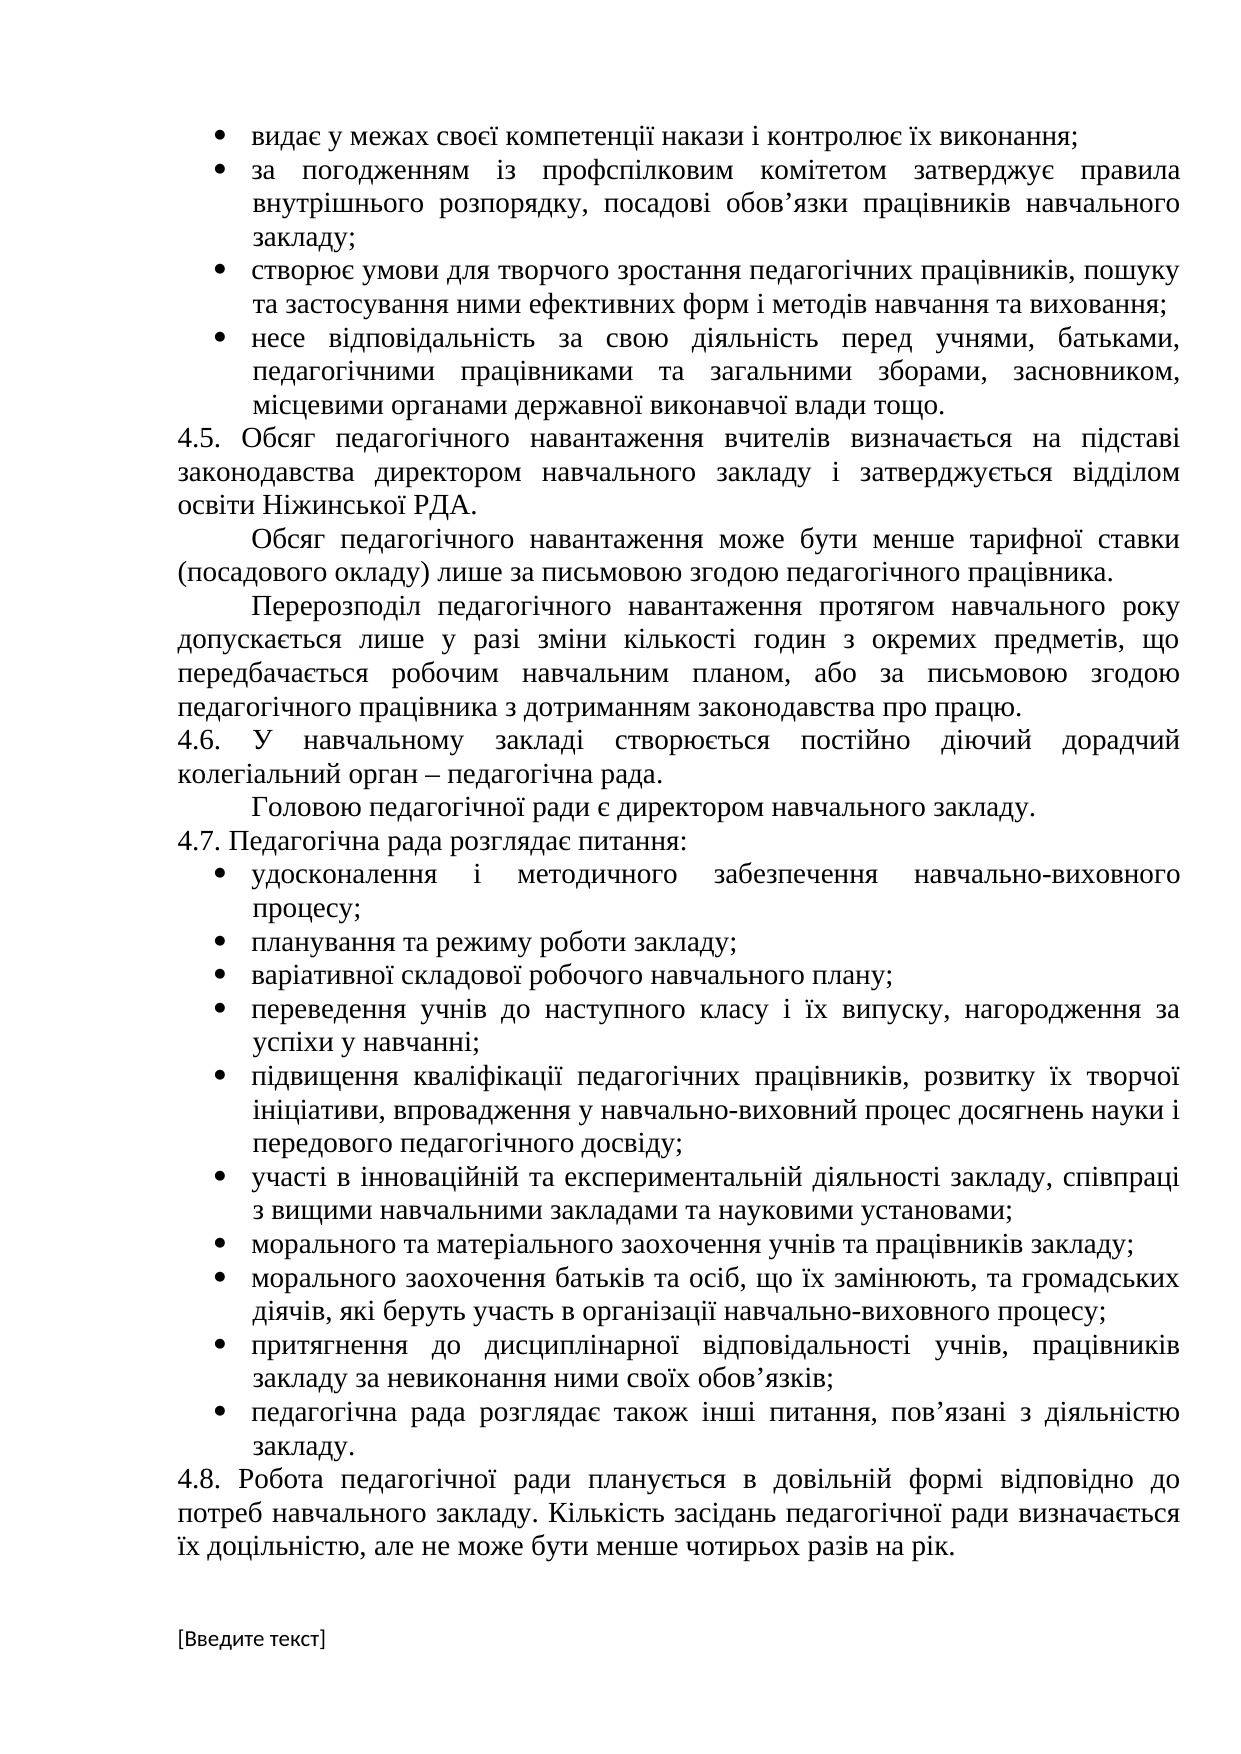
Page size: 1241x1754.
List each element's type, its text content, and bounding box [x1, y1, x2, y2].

list варіативної складової робочого навчального плану; [215, 957, 1181, 991]
text Перерозподіл педагогічного навантаження протягом навчального року допускається лише у разі зміни кількості годин з окремих предметів, що передбачається робочим навчальним планом, або за письмовою згодою педагогічного працівника з дотриманням законодавства про працю. [177, 588, 1181, 722]
list несе відповідальність за свою діяльність перед учнями, батьками, педагогічними працівниками та загальними зборами, засновником, місцевими органами державної виконавчої влади тощо. [215, 320, 1181, 420]
text 4.7. Педагогічна рада розглядає питання: [177, 823, 1181, 856]
text 4.5. Обсяг педагогічного навантаження вчителів визначається на підставі законодавства директором навчального закладу і затверджується відділом освіти Ніжинської РДА. [177, 420, 1181, 521]
list морального заохочення батьків та осіб, що їх замінюють, та громадських діячів, які беруть участь в організації навчально-виховного процесу; [215, 1260, 1181, 1327]
list педагогічна рада розглядає також інші питання, пов’язані з діяльністю закладу. [215, 1394, 1181, 1461]
text Головою педагогічної ради є директором навчального закладу. [177, 789, 1181, 823]
list за погодженням із профспілковим комітетом затверджує правила внутрішнього розпорядку, посадові обов’язки працівників навчального закладу; [215, 152, 1181, 252]
list притягнення до дисциплінарної відповідальності учнів, працівників закладу за невиконання ними своїх обов’язків; [215, 1327, 1181, 1394]
list переведення учнів до наступного класу і їх випуску, нагородження за успіхи у навчанні; [215, 991, 1181, 1058]
list удосконалення і методичного забезпечення навчально-виховного процесу; [215, 856, 1181, 924]
list планування та режиму роботи закладу; [215, 924, 1181, 957]
text 4.6. У навчальному закладі створюється постійно діючий дорадчий колегіальний орган – педагогічна рада. [177, 722, 1181, 789]
list підвищення кваліфікації педагогічних працівників, розвитку їх творчої ініціативи, впровадження у навчально-виховний процес досягнень науки і передового педагогічного досвіду; [215, 1058, 1181, 1159]
list участі в інноваційній та експериментальній діяльності закладу, співпраці з вищими навчальними закладами та науковими установами; [215, 1159, 1181, 1226]
list морального та матеріального заохочення учнів та працівників закладу; [215, 1226, 1181, 1260]
list створює умови для творчого зростання педагогічних працівників, пошуку та застосування ними ефективних форм і методів навчання та виховання; [215, 252, 1181, 320]
text 4.8. Робота педагогічної ради планується в довільній формі відповідно до потреб навчального закладу. Кількість засідань педагогічної ради визначається їх доцільністю, але не може бути менше чотирьох разів на рік. [177, 1461, 1181, 1562]
text Обсяг педагогічного навантаження може бути менше тарифної ставки (посадового окладу) лише за письмовою згодою педагогічного працівника. [177, 521, 1181, 588]
list видає у межах своєї компетенції накази і контролює їх виконання; [215, 118, 1181, 152]
